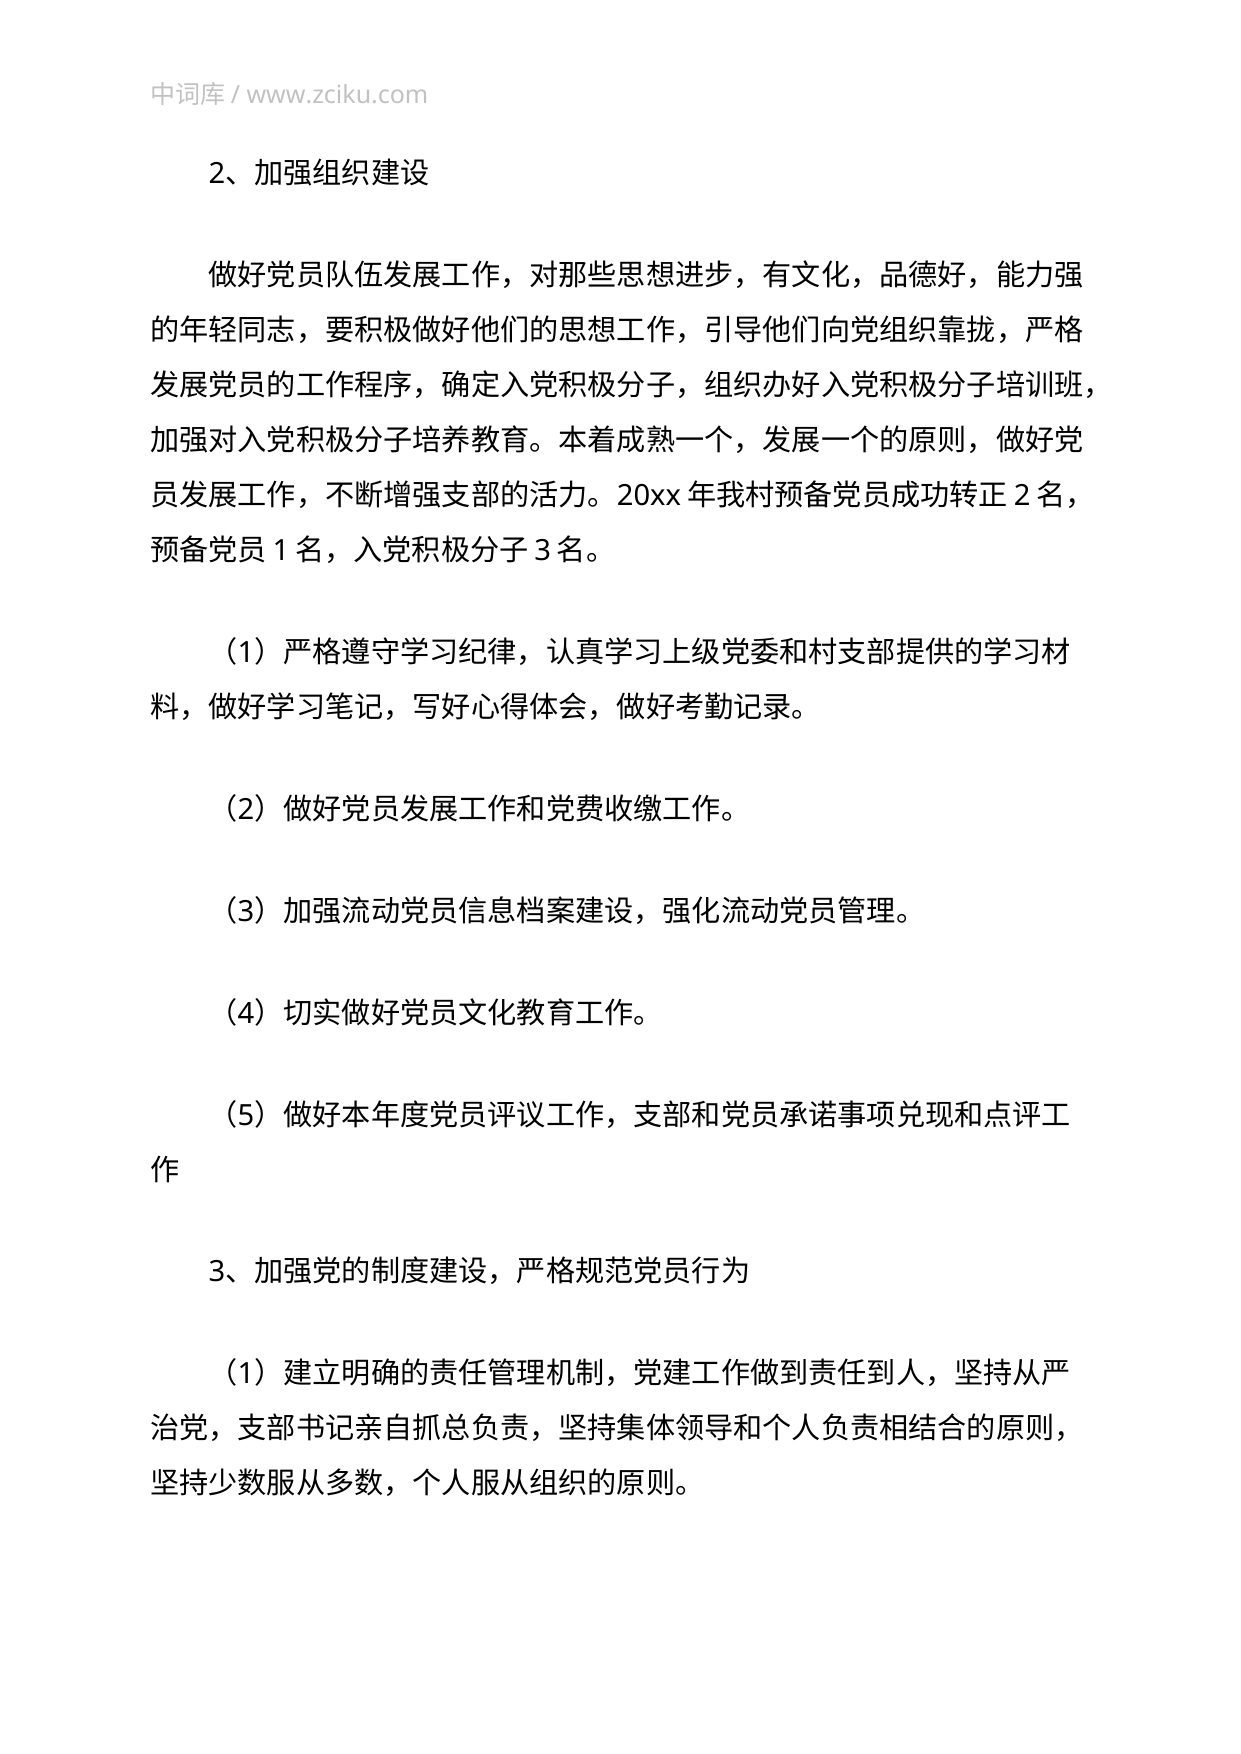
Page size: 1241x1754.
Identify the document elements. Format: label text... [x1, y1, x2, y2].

text （1）严格遵守学习纪律，认真学习上级党委和村支部提供的学习材料，做好学习笔记，写好心得体会，做好考勤记录。 [150, 628, 1090, 726]
text （4）切实做好党员文化教育工作。 [150, 989, 1090, 1032]
text （1）建立明确的责任管理机制，党建工作做到责任到人，坚持从严治党，支部书记亲自抓总负责，坚持集体领导和个人负责相结合的原则，坚持少数服从多数，个人服从组织的原则。 [150, 1350, 1090, 1502]
text （3）加强流动党员信息档案建设，强化流动党员管理。 [150, 887, 1090, 930]
text 3、加强党的制度建设，严格规范党员行为 [150, 1248, 1090, 1290]
text 做好党员队伍发展工作，对那些思想进步，有文化，品德好，能力强的年轻同志，要积极做好他们的思想工作，引导他们向党组织靠拢，严格发展党员的工作程序，确定入党积极分子，组织办好入党积极分子培训班，加强对入党积极分子培养教育。本着成熟一个，发展一个的原则，做好党员发展工作，不断增强支部的活力。20xx年我村预备党员成功转正2名，预备党员1名，入党积极分子3名。 [150, 252, 1090, 569]
text 2、加强组织建设 [150, 150, 1090, 192]
text （5）做好本年度党员评议工作，支部和党员承诺事项兑现和点评工作 [150, 1091, 1090, 1188]
text （2）做好党员发展工作和党费收缴工作。 [150, 785, 1090, 828]
